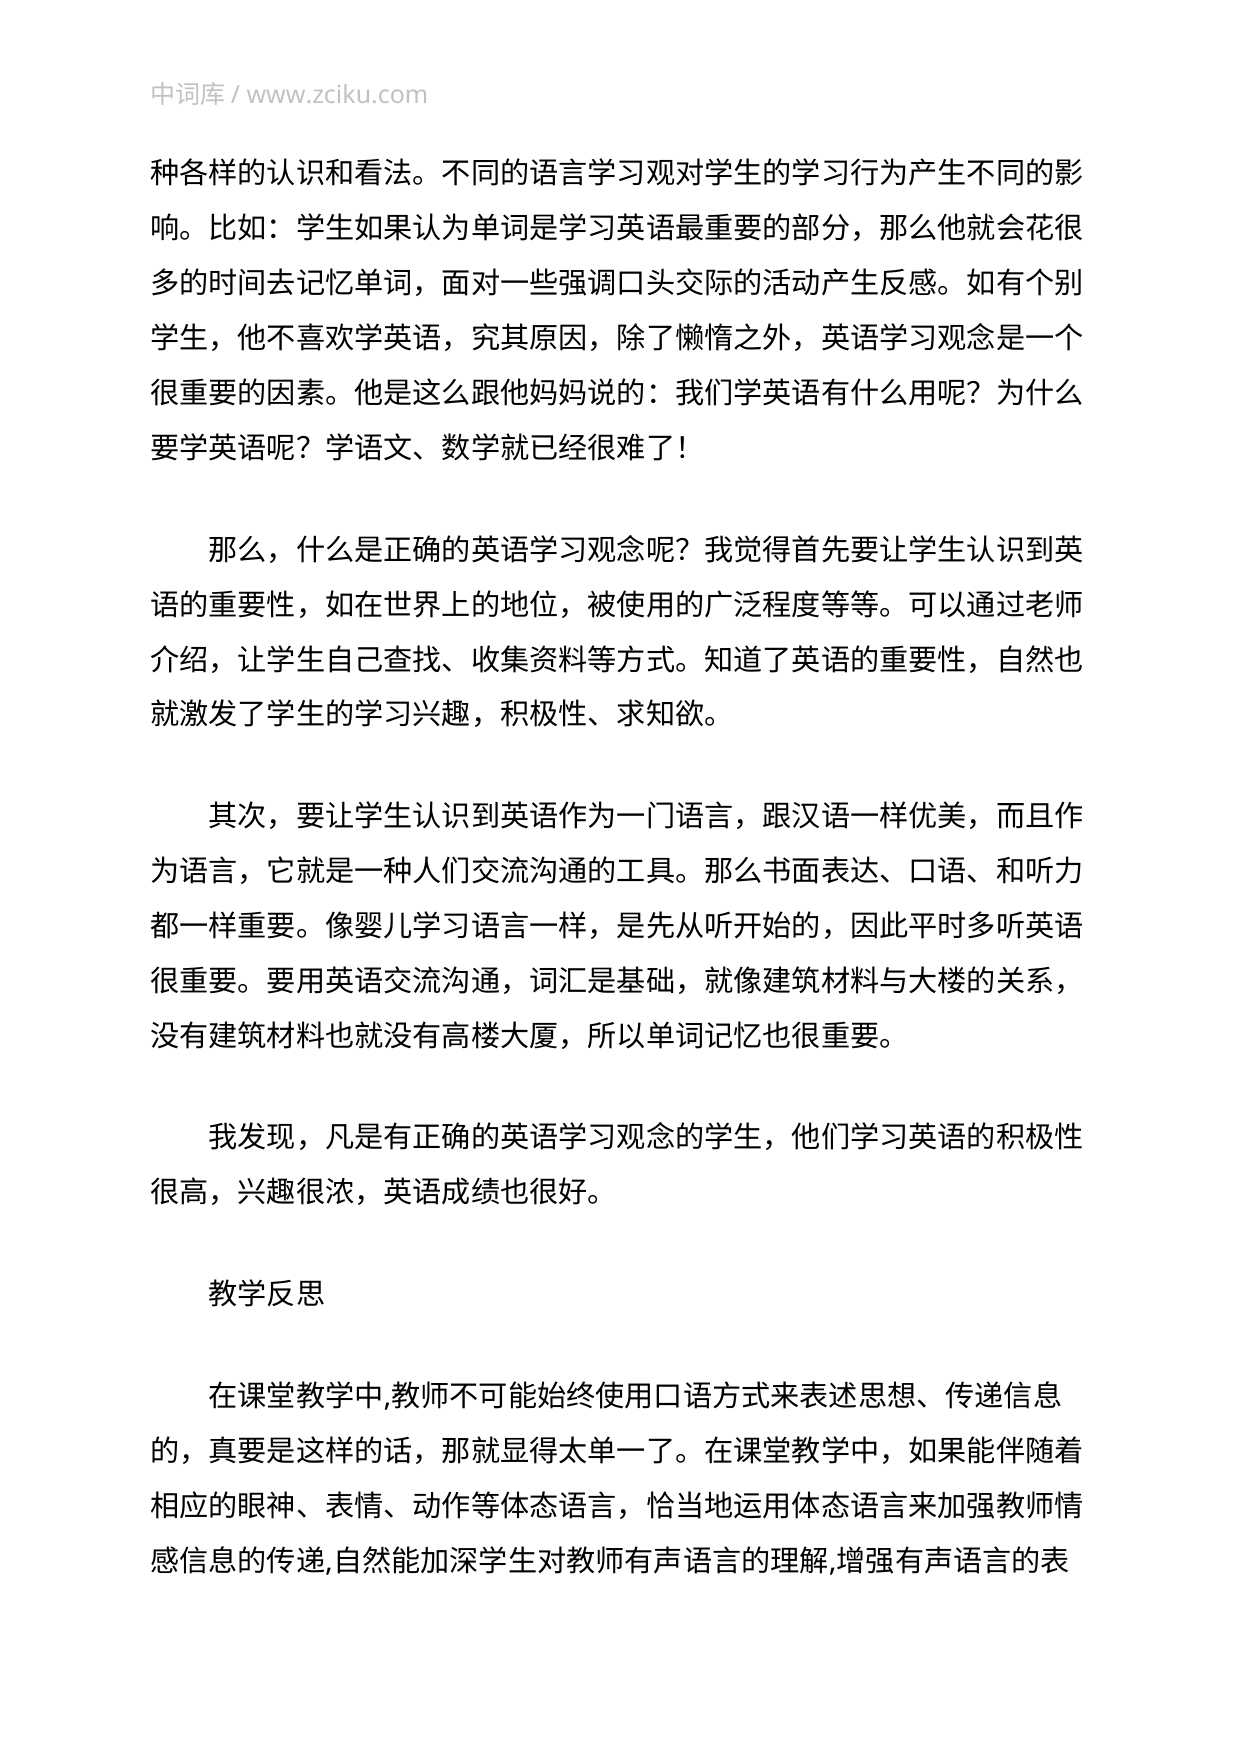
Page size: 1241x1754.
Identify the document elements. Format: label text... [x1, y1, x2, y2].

text 我发现，凡是有正确的英语学习观念的学生，他们学习英语的积极性很高，兴趣很浓，英语成绩也很好。 [150, 1114, 1090, 1211]
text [150, 1372, 1090, 1580]
text 那么，什么是正确的英语学习观念呢？我觉得首先要让学生认识到英语的重要性，如在世界上的地位，被使用的广泛程度等等。可以通过老师介绍，让学生自己查找、收集资料等方式。知道了英语的重要性，自然也就激发了学生的学习兴趣，积极性、求知欲。 [150, 526, 1090, 733]
text 教学反思 [150, 1271, 1090, 1313]
text 其次，要让学生认识到英语作为一门语言，跟汉语一样优美，而且作为语言，它就是一种人们交流沟通的工具。那么书面表达、口语、和听力都一样重要。像婴儿学习语言一样，是先从听开始的，因此平时多听英语很重要。要用英语交流沟通，词汇是基础，就像建筑材料与大楼的关系，没有建筑材料也就没有高楼大厦，所以单词记忆也很重要。 [150, 793, 1090, 1054]
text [150, 150, 1090, 467]
